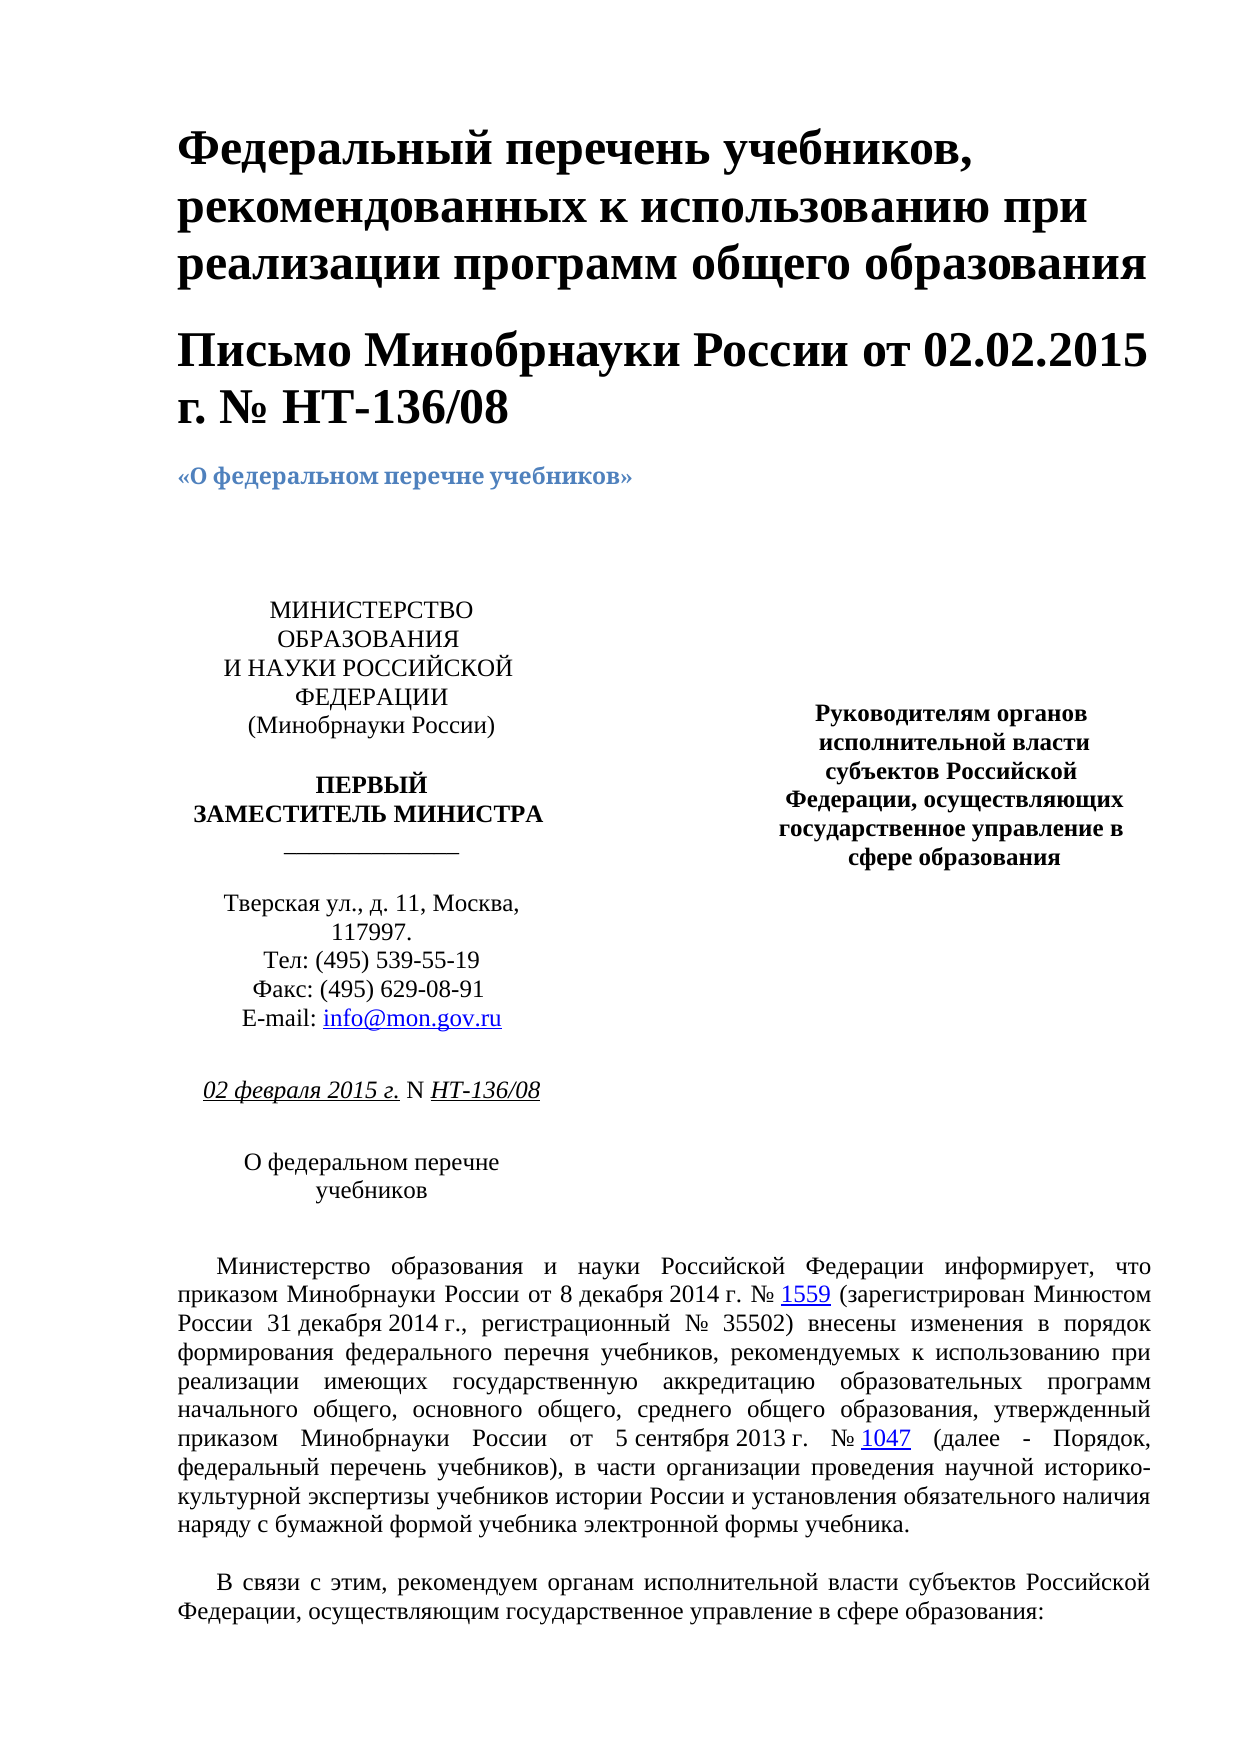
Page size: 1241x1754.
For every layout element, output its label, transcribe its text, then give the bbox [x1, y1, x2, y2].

text Министерство образования и науки Российской Федерации информирует, что приказом Минобрнауки России от 8 декабря 2014 г. № 1559 (зарегистрирован Минюстом России 31 декабря 2014 г., регистрационный № 35502) внесены изменения в порядок формирования федерального перечня учебников, рекомендуемых к использованию при реализации имеющих государственную аккредитацию образовательных программ начального общего, основного общего, среднего общего образования, утвержденный приказом Минобрнауки России от 5 сентября 2013 г. № 1047 (далее - Порядок, федеральный перечень учебников), в части организации проведения научной историко-культурной экспертизы учебников истории России и установления обязательного наличия наряду с бумажной формой учебника электронной формы учебника. [177, 1251, 1152, 1538]
text В связи с этим, рекомендуем органам исполнительной власти субъектов Российской Федерации, осуществляющим государственное управление в сфере образования: [177, 1567, 1152, 1625]
text Федеральный перечень учебников, рекомендованных к использованию при реализации программ общего образования [177, 118, 1152, 291]
table_header [176, 494, 1150, 1222]
subtitle Письмо Минобрнауки России от 02.02.2015 г. № НТ-136/08 [177, 320, 1152, 435]
subtitle «О федеральном перечне учебников» [177, 464, 1152, 490]
